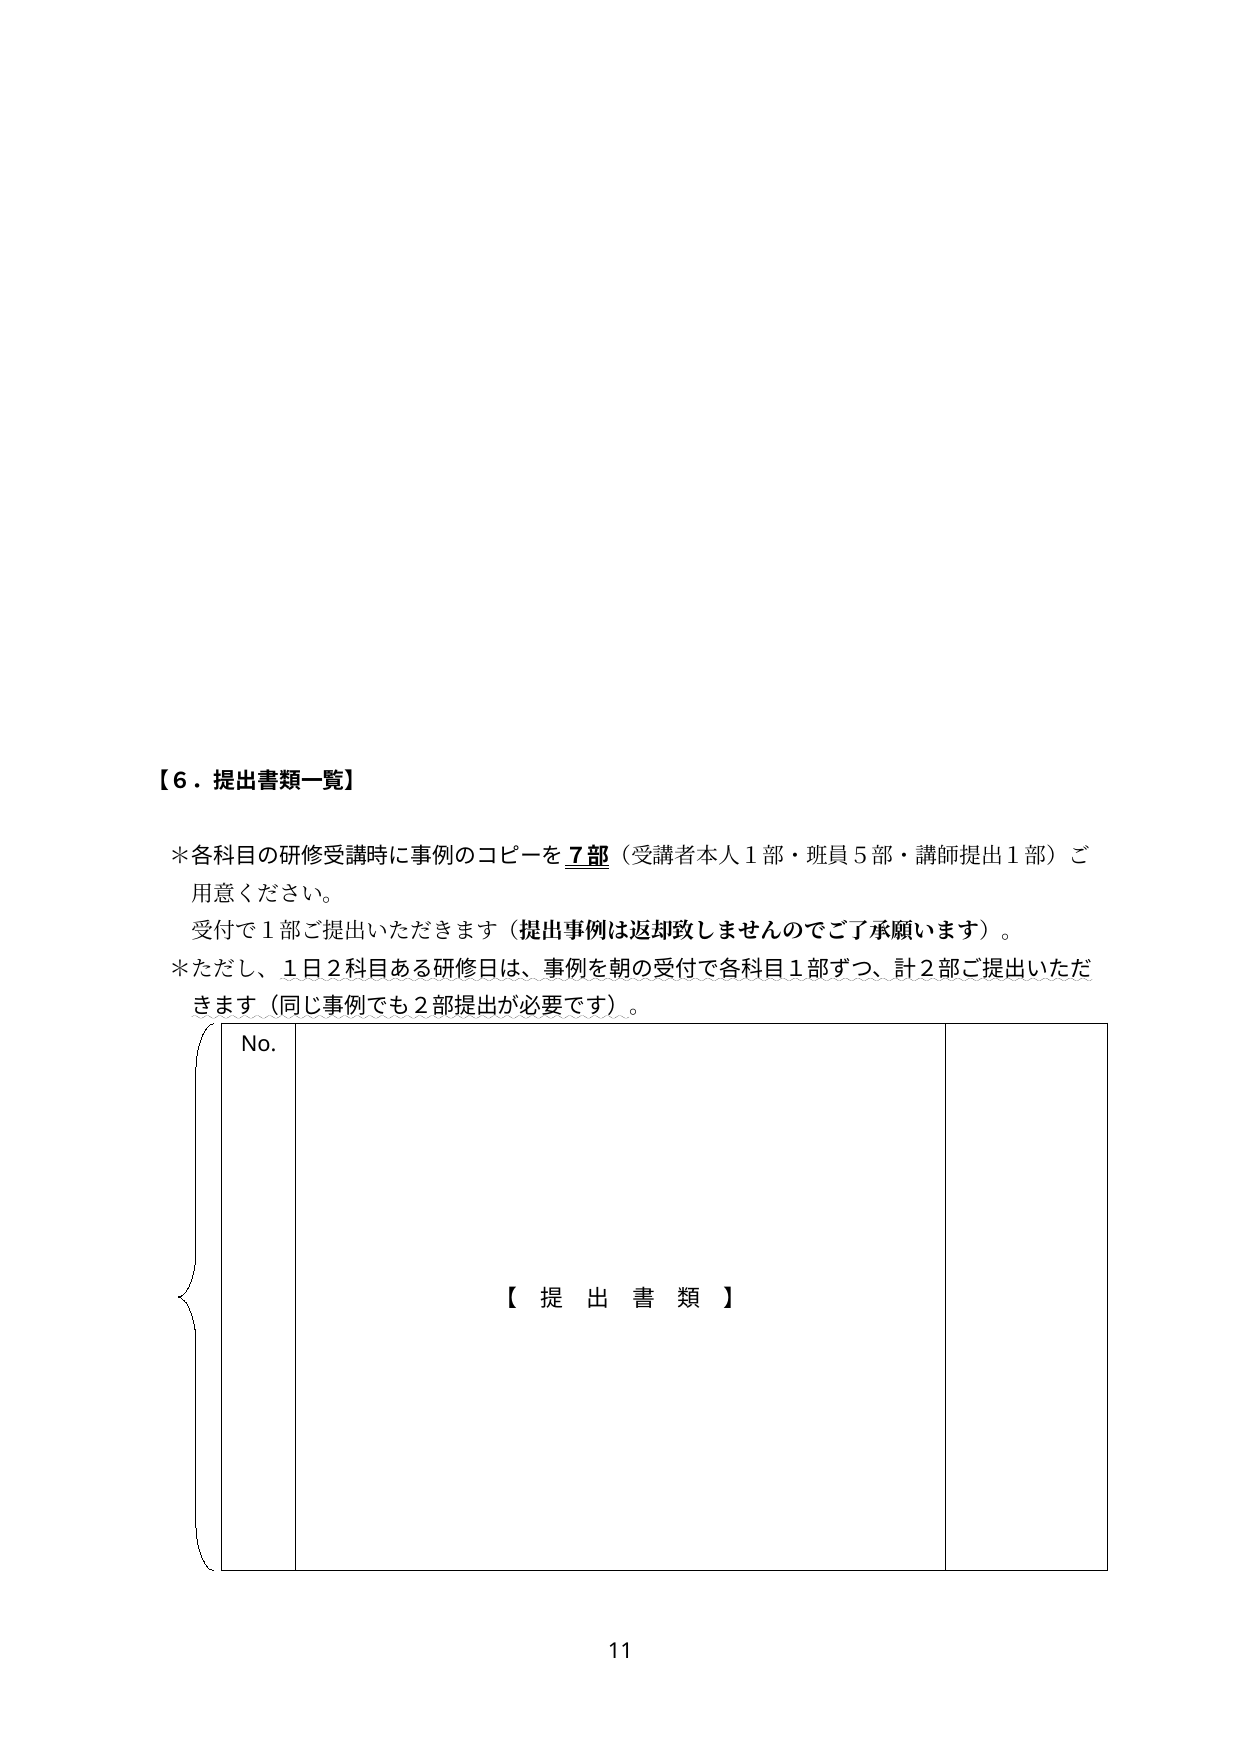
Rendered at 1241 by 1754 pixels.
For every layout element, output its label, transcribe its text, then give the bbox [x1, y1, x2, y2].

table_header No. [222, 1024, 295, 1570]
table_header [946, 1024, 1107, 1570]
text ＊各科目の研修受講時に事例のコピーを７部（受講者本人１部・班員５部・講師提出１部）ご用意ください。 [148, 835, 1092, 910]
text ＊ただし、１日２科目ある研修日は、事例を朝の受付で各科目１部ずつ、計２部ご提出いただきます（同じ事例でも２部提出が必要です）。 [148, 948, 1092, 1023]
text 【６．提出書類一覧】 [148, 760, 1092, 798]
text 受付で１部ご提出いただきます（提出事例は返却致しませんのでご了承願います）。 [148, 910, 1092, 948]
table_header 【 提 出 書 類 】 [296, 1024, 945, 1570]
